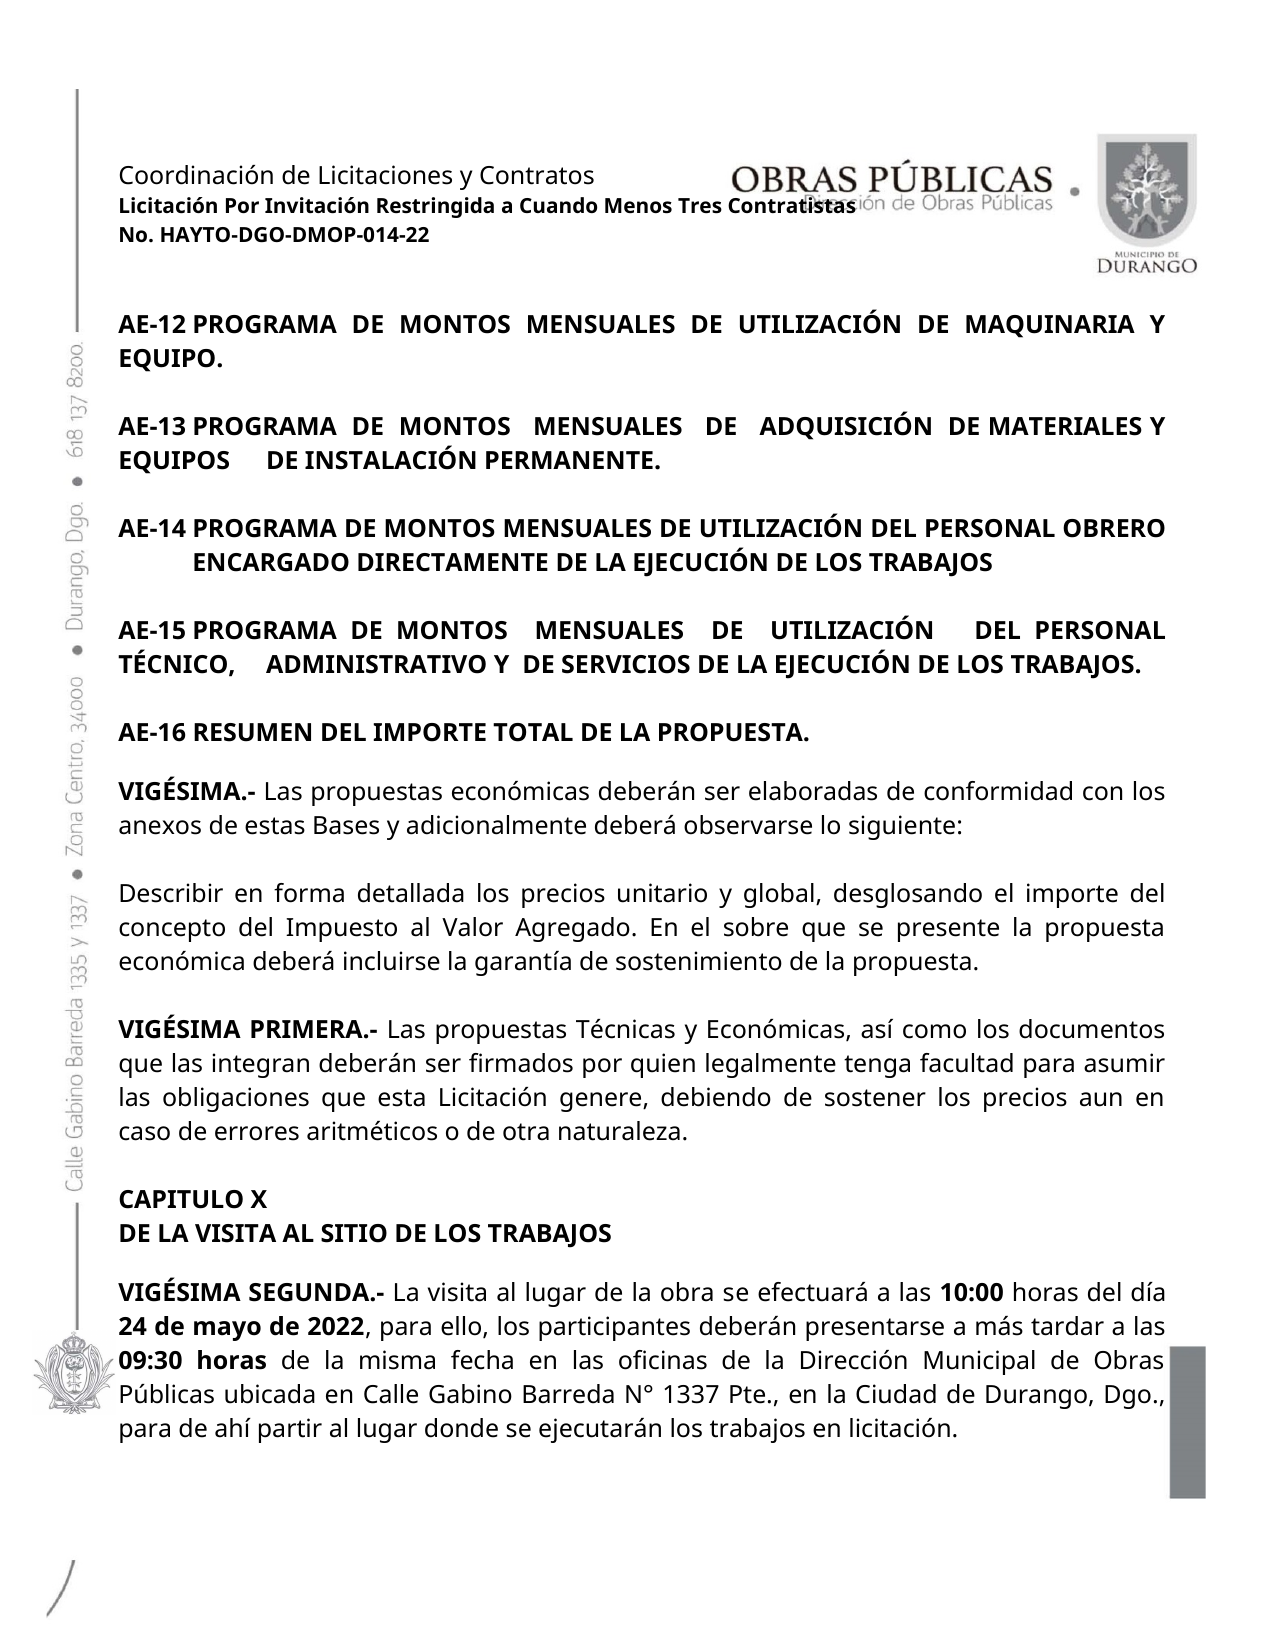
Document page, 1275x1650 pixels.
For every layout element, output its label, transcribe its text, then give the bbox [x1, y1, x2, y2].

text AE-14 PROGRAMA DE MONTOS MENSUALES DE UTILIZACIÓN DEL PERSONAL OBRERO ENCARGADO DIRECTAMENTE DE LOS TRABAJOS [118, 511, 1167, 579]
text VIGÉSIMA SEGUNDA.- La visita al lugar de la obra se efectuará a las 10:00 horas del día 24 de mayo de 2022, para ello, los participantes deberán presentarse a más tardar a las 09:30 horas de la misma fecha en las oficinas de la Dirección Municipal de Obras Públicas ubicada en Calle Gabino Barreda N° 1337 Pte., en de Durango, Dgo., para de ahí partir al lugar donde se ejecutarán los trabajos en licitación. [118, 1274, 1167, 1444]
picture [31, 89, 1206, 1650]
text Describir en forma detallada los precios unitario y global, desglosando el importe del concepto del Impuesto al Valor Agregado. En el sobre que se presente la propuesta económica deberá incluirse la garantía de sostenimiento de la propuesta. [118, 875, 1167, 978]
text AE-13 PROGRAMA DE MONTOS MENSUALES DE ADQUISICIÓN DE MATERIALES Y EQUIPOS DE INSTALACIÓN PERMANENTE. [118, 408, 1167, 477]
text VIGÉSIMA PRIMERA.- Las propuestas Técnicas y Económicas, así como los documentos que las integran deberán ser firmados por quien legalmente tenga facultad para asumir las obligaciones que esta Licitación genere, debiendo de sostener los precios aun en caso de errores aritméticos o de otra naturaleza. [118, 1012, 1167, 1148]
text CAPITULO X [118, 1182, 1167, 1216]
text AE-16 RESUMEN DEL IMPORTE TOTAL DE [118, 715, 1167, 749]
text AE-15 PROGRAMA DE MONTOS MENSUALES DE UTILIZACIÓN DEL PERSONAL TÉCNICO, ADMINISTRATIVO Y DE SERVICIOS DE LOS TRABAJOS. [118, 613, 1167, 681]
text VIGÉSIMA.- Las propuestas económicas deberán ser elaboradas de conformidad con los anexos de estas Bases y adicionalmente deberá observarse lo siguiente: [118, 773, 1167, 841]
text AE-12 PROGRAMA DE MONTOS MENSUALES DE UTILIZACIÓN DE MAQUINARIA Y EQUIPO. [118, 306, 1167, 374]
text DE SITIO DE LOS TRABAJOS [118, 1216, 1167, 1250]
